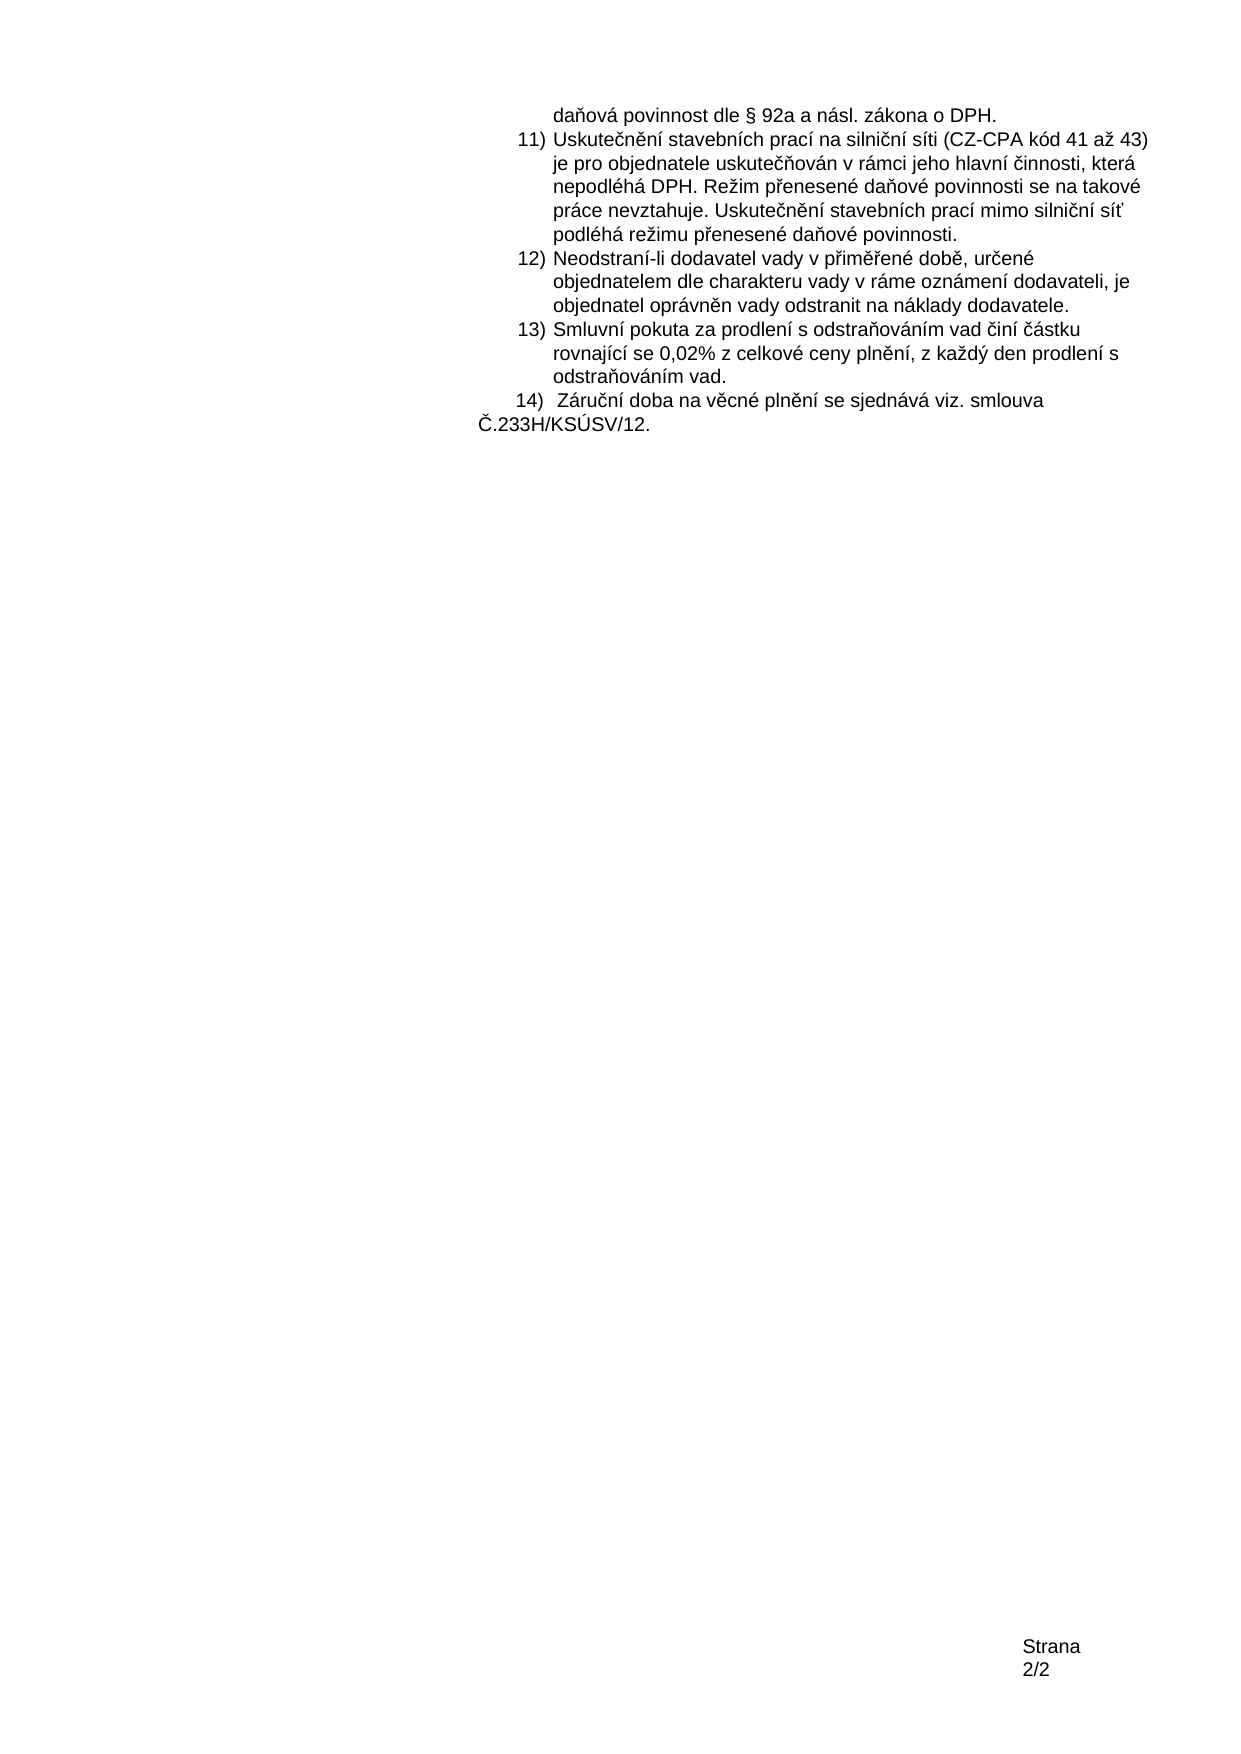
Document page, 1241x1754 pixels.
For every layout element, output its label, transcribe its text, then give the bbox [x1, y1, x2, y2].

list Uskutečnění stavebních prací na silniční síti (CZ-CPA kód 41 až 43) je pro objednatele uskutečňován v rámci jeho hlavní činnosti, která nepodléhá DPH. Režim přenesené daňové povinnosti se na takové práce nevztahuje. Uskutečnění stavebních prací mimo silniční síť podléhá režimu přenesené daňové povinnosti. [517, 128, 1157, 245]
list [517, 104, 1157, 127]
list Neodstraní-li dodavatel vady v přiměřené době, určené objednatelem dle charakteru vady v ráme oznámení dodavateli, je objednatel oprávněn vady odstranit na náklady dodavatele. [517, 246, 1157, 317]
list Záruční doba na věcné plnění se sjednává viz. smlouva Č.233H/KSÚSV/12. [478, 389, 1157, 435]
list Smluvní pokuta za prodlení s odstraňováním vad činí částku rovnající se 0,02% z celkové ceny plnění, z každý den prodlení s odstraňováním vad. [517, 318, 1157, 388]
